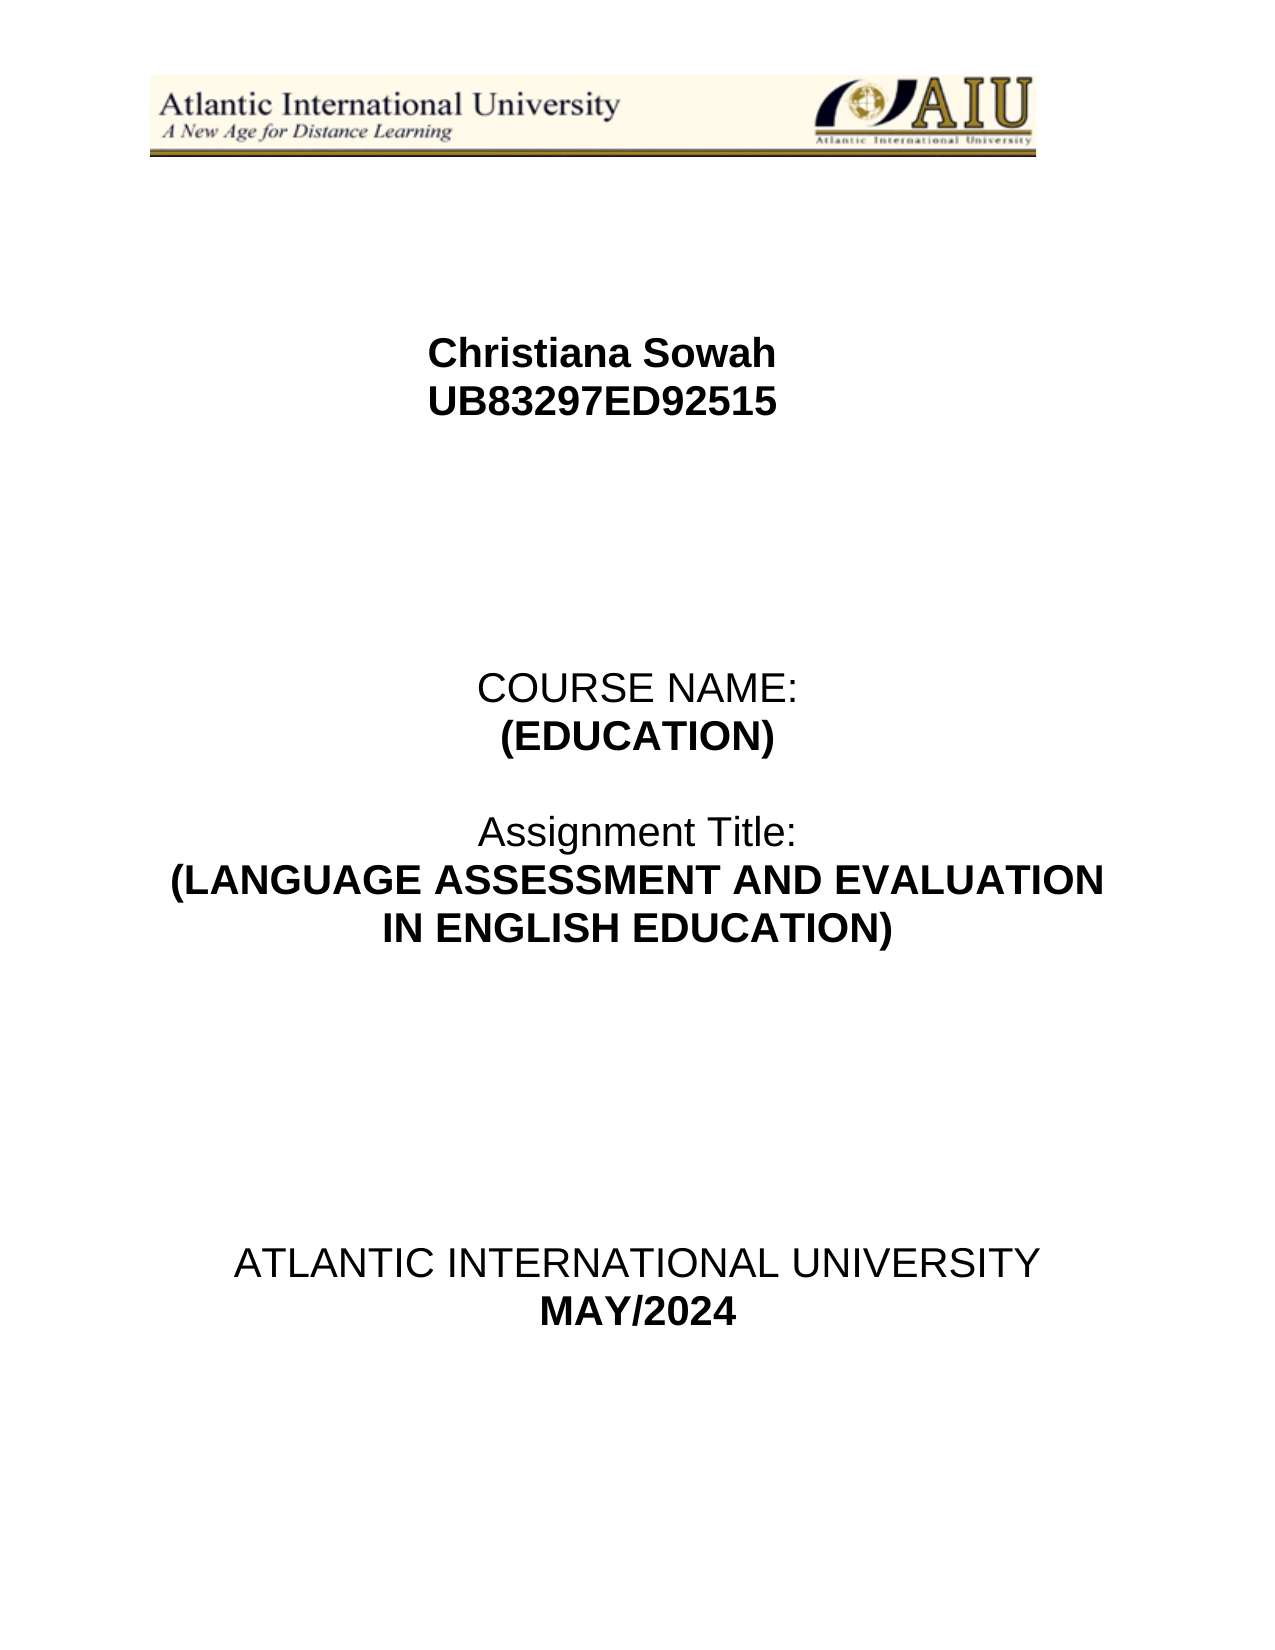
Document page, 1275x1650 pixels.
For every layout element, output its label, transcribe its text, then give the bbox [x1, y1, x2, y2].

text (LANGUAGE ASSESSMENT AND EVALUATION IN ENGLISH EDUCATION) [150, 855, 1125, 951]
text Assignment Title: [150, 807, 1125, 855]
text COURSE NAME: [150, 664, 1125, 712]
text UB83297ED92515 [150, 376, 1125, 424]
text MAY/2024 [150, 1287, 1125, 1334]
text ATLANTIC INTERNATIONAL UNIVERSITY [150, 1239, 1125, 1287]
picture [150, 75, 1037, 157]
text Christiana Sowah [150, 328, 1125, 376]
text (EDUCATION) [150, 712, 1125, 759]
